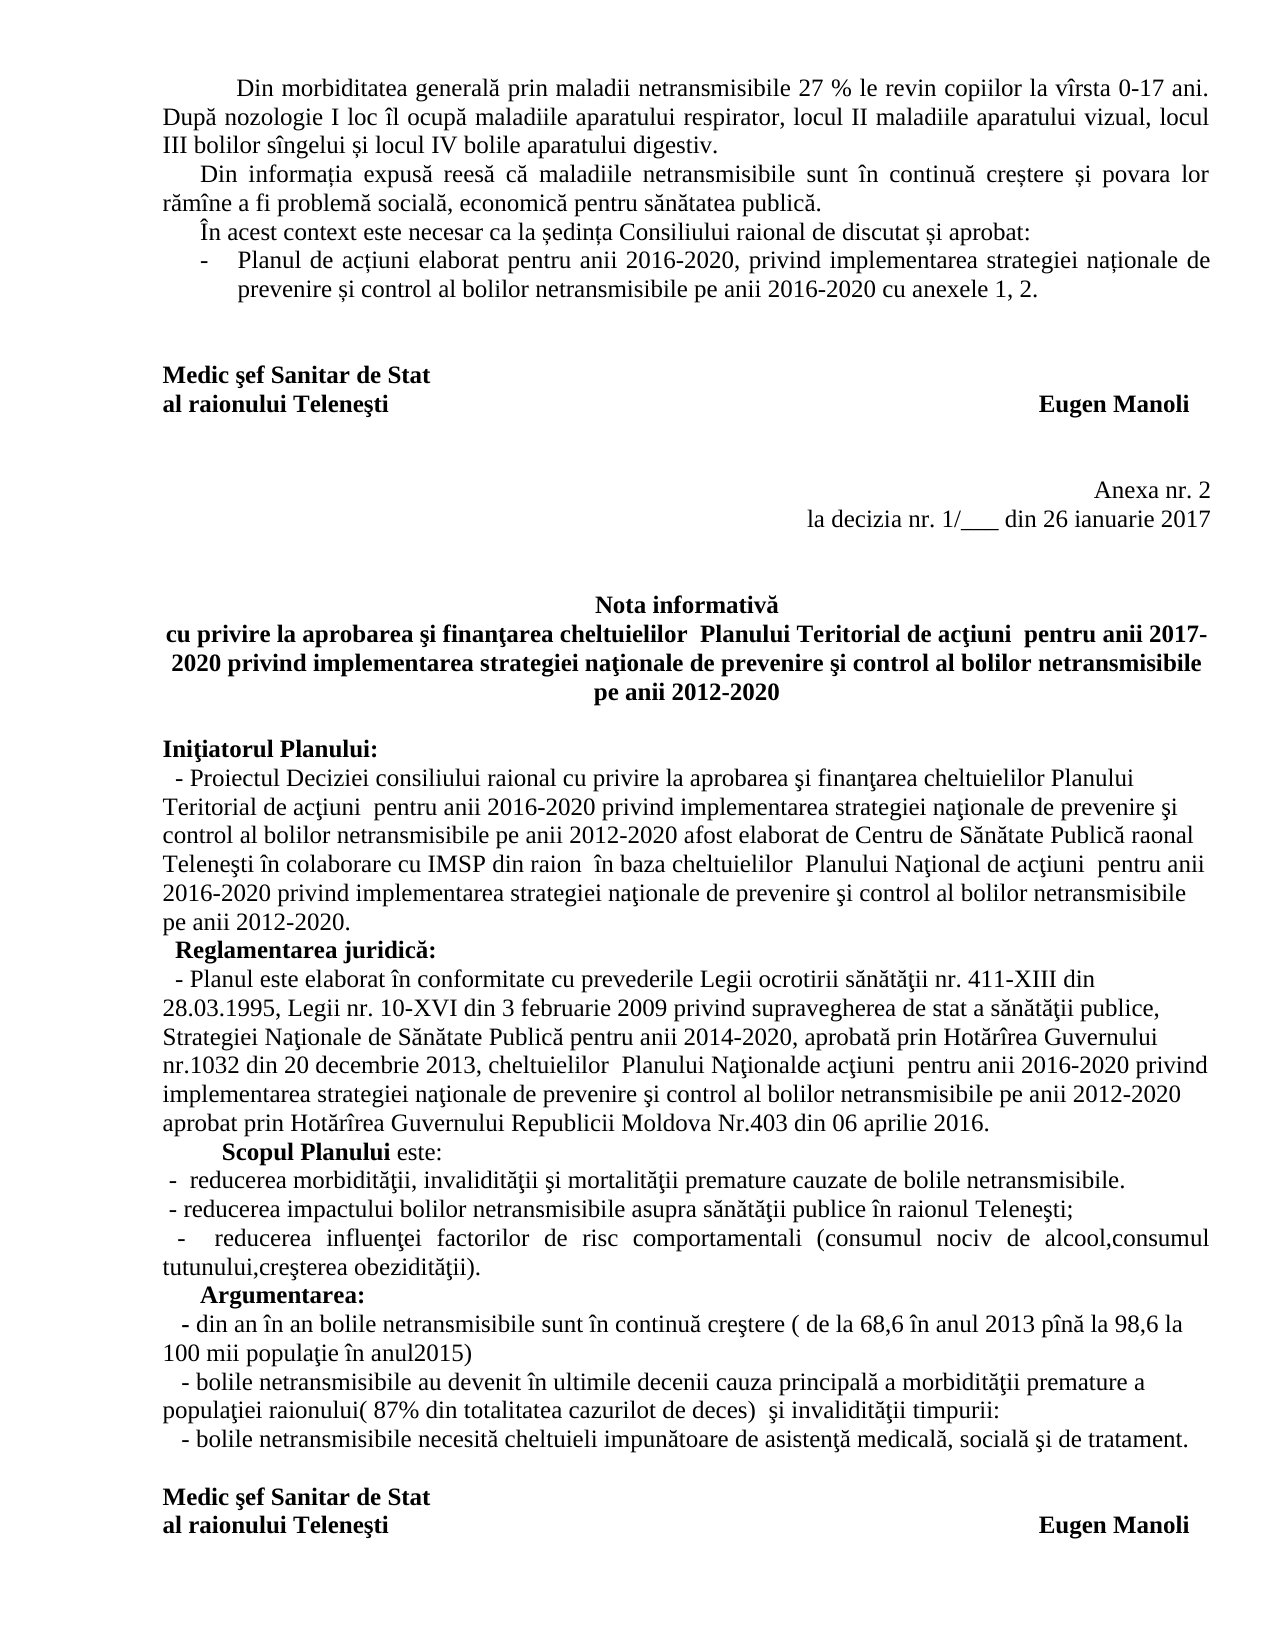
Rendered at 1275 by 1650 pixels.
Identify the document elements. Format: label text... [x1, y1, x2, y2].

text - bolile netransmisibile au devenit în ultimile decenii cauza principală a morbidităţii premature a populaţiei raionului( 87% din totalitatea cazurilot de deces) şi invalidităţii timpurii: [162, 1367, 1211, 1424]
text Iniţiatorul Planului: [162, 734, 1211, 763]
text Reglamentarea juridică: [162, 936, 1211, 964]
text În acest context este necesar ca la ședința Consiliului raional de discutat și aprobat: [162, 217, 1211, 246]
text Medic şef Sanitar de Stat [162, 1482, 1211, 1511]
text Medic şef Sanitar de Stat [162, 361, 1211, 389]
text - bolile netransmisibile necesită cheltuieli impunătoare de asistenţă medicală, socială şi de tratament. [162, 1424, 1211, 1453]
text la decizia nr. 1/___ din 26 ianuarie 2017 [162, 504, 1211, 533]
text Anexa nr. 2 [162, 476, 1211, 504]
text Argumentarea: [162, 1281, 1211, 1309]
text - Proiectul Deciziei consiliului raional cu privire la aprobarea şi finanţarea cheltuielilor Planului Teritorial de acţiuni pentru anii 2016-2020 privind implementarea strategiei naţionale de prevenire şi control al bolilor netransmisibile pe anii 2012-2020 afost elaborat de Centru de Sănătate Publică raonal Teleneşti în colaborare cu IMSP din raion în baza cheltuielilor Planului Naţional de acţiuni pentru anii 2016-2020 privind implementarea strategiei naţionale de prevenire şi control al bolilor netransmisibile pe anii 2012-2020. [162, 763, 1211, 936]
text Din informația expusă reesă că maladiile netransmisibile sunt în continuă creștere și povara lor rămîne a fi problemă socială, economică pentru sănătatea publică. [162, 159, 1211, 217]
text cu privire la aprobarea şi finanţarea cheltuielilor Planului Teritorial de acţiuni pentru anii 2017-2020 privind implementarea strategiei naţionale de prevenire şi control al bolilor netransmisibile pe anii 2012-2020 [162, 619, 1211, 706]
text - reducerea morbidităţii, invalidităţii şi mortalităţii premature cauzate de bolile netransmisibile. [162, 1166, 1211, 1194]
text Din morbiditatea generală prin maladii netransmisibile 27 % le revin copiilor la vîrsta 0-17 ani. După nozologie I loc îl ocupă maladiile aparatului respirator, locul II maladiile aparatului vizual, locul III bolilor sîngelui și locul IV bolile aparatului digestiv. [162, 73, 1211, 159]
text al raionului Teleneşti Eugen Manoli [162, 389, 1211, 418]
text - reducerea influenţei factorilor de risc comportamentali (consumul nociv de alcool,consumul tutunului,creşterea obezidităţii). [162, 1223, 1211, 1281]
text Scopul Planului este: [162, 1137, 1211, 1166]
list Planul de acțiuni elaborat pentru anii 2016-2020, privind implementarea strategiei naționale de prevenire și control al bolilor netransmisibile pe anii 2016-2020 cu anexele 1, 2. [200, 246, 1211, 303]
text - din an în an bolile netransmisibile sunt în continuă creştere ( de la 68,6 în anul 2013 pînă la 98,6 la 100 mii populaţie în anul2015) [162, 1309, 1211, 1367]
text al raionului Teleneşti Eugen Manoli [162, 1511, 1211, 1539]
text Nota informativă [162, 591, 1211, 619]
text - Planul este elaborat în conformitate cu prevederile Legii ocrotirii sănătăţii nr. 411-XIII din 28.03.1995, Legii nr. 10-XVI din 3 februarie 2009 privind supravegherea de stat a sănătăţii publice, Strategiei Naţionale de Sănătate Publică pentru anii 2014-2020, aprobată prin Hotărîrea Guvernului nr.1032 din 20 decembrie 2013, cheltuielilor Planului Naţionalde acţiuni pentru anii 2016-2020 privind implementarea strategiei naţionale de prevenire şi control al bolilor netransmisibile pe anii 2012-2020 aprobat prin Hotărîrea Guvernului Republicii Moldova Nr.403 din 06 aprilie 2016. [162, 964, 1211, 1137]
text - reducerea impactului bolilor netransmisibile asupra sănătăţii publice în raionul Teleneşti; [162, 1194, 1211, 1223]
